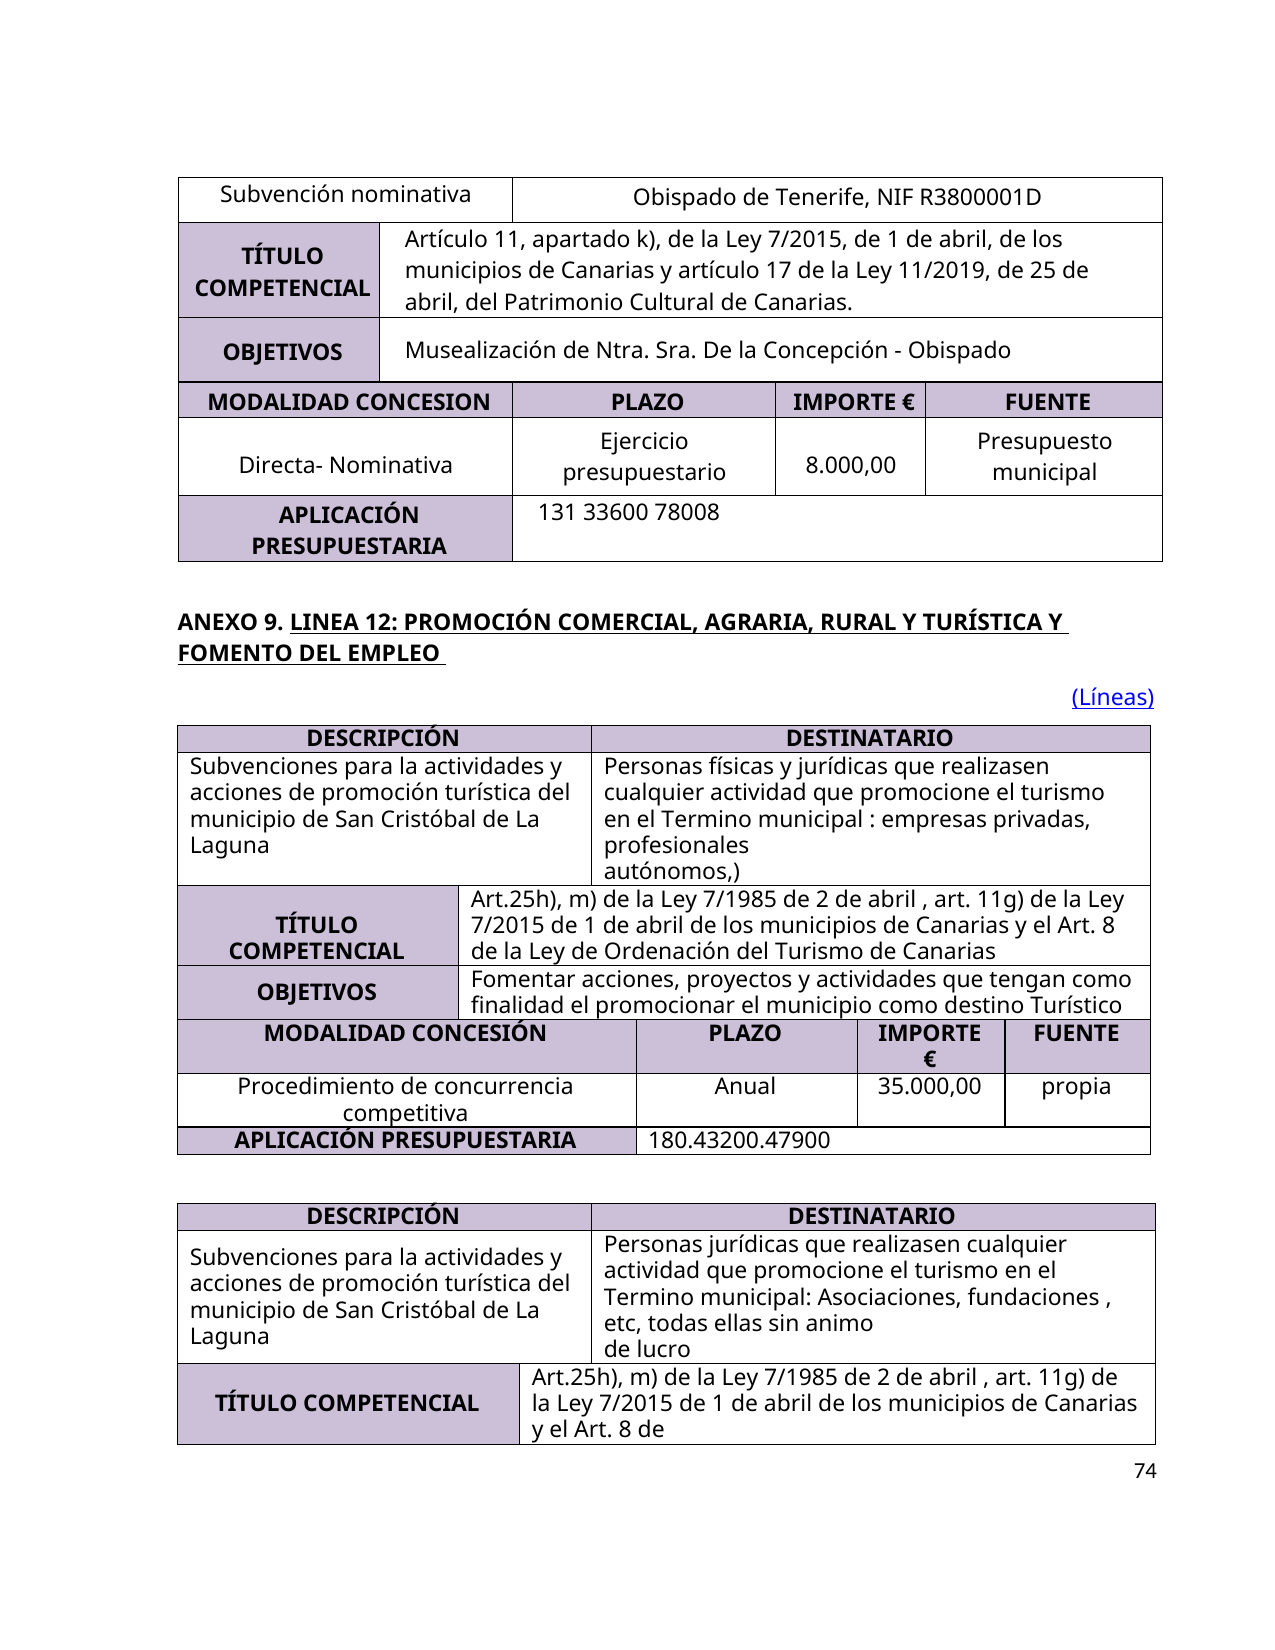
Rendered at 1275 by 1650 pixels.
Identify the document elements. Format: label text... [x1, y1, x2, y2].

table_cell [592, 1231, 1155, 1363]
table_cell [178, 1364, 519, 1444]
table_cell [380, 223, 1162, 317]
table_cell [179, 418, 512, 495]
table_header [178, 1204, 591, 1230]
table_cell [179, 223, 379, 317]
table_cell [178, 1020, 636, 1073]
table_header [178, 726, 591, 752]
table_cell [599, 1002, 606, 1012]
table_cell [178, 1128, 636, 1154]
text (Líneas) [177, 681, 1154, 712]
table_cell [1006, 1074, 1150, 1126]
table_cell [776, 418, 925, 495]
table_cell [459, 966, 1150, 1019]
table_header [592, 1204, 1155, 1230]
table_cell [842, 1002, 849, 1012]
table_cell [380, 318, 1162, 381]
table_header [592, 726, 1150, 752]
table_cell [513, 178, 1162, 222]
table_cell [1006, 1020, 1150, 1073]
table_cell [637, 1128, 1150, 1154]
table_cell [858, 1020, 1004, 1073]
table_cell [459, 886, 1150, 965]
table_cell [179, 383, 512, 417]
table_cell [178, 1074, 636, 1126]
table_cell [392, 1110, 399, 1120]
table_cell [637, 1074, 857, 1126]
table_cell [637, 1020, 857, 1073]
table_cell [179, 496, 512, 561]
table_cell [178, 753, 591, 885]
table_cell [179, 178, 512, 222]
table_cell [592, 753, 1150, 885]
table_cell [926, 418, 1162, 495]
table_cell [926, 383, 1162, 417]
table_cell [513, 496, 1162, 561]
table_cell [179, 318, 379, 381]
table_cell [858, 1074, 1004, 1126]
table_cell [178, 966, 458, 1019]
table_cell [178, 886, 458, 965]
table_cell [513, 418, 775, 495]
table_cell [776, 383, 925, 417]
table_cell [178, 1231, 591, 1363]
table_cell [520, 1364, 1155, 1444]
text ANEXO 9. LINEA 12: PROMOCIÓN COMERCIAL, AGRARIA, RURAL Y TURÍSTICA Y FOMENTO DEL EMPLEO [177, 575, 1154, 668]
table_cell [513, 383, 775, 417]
